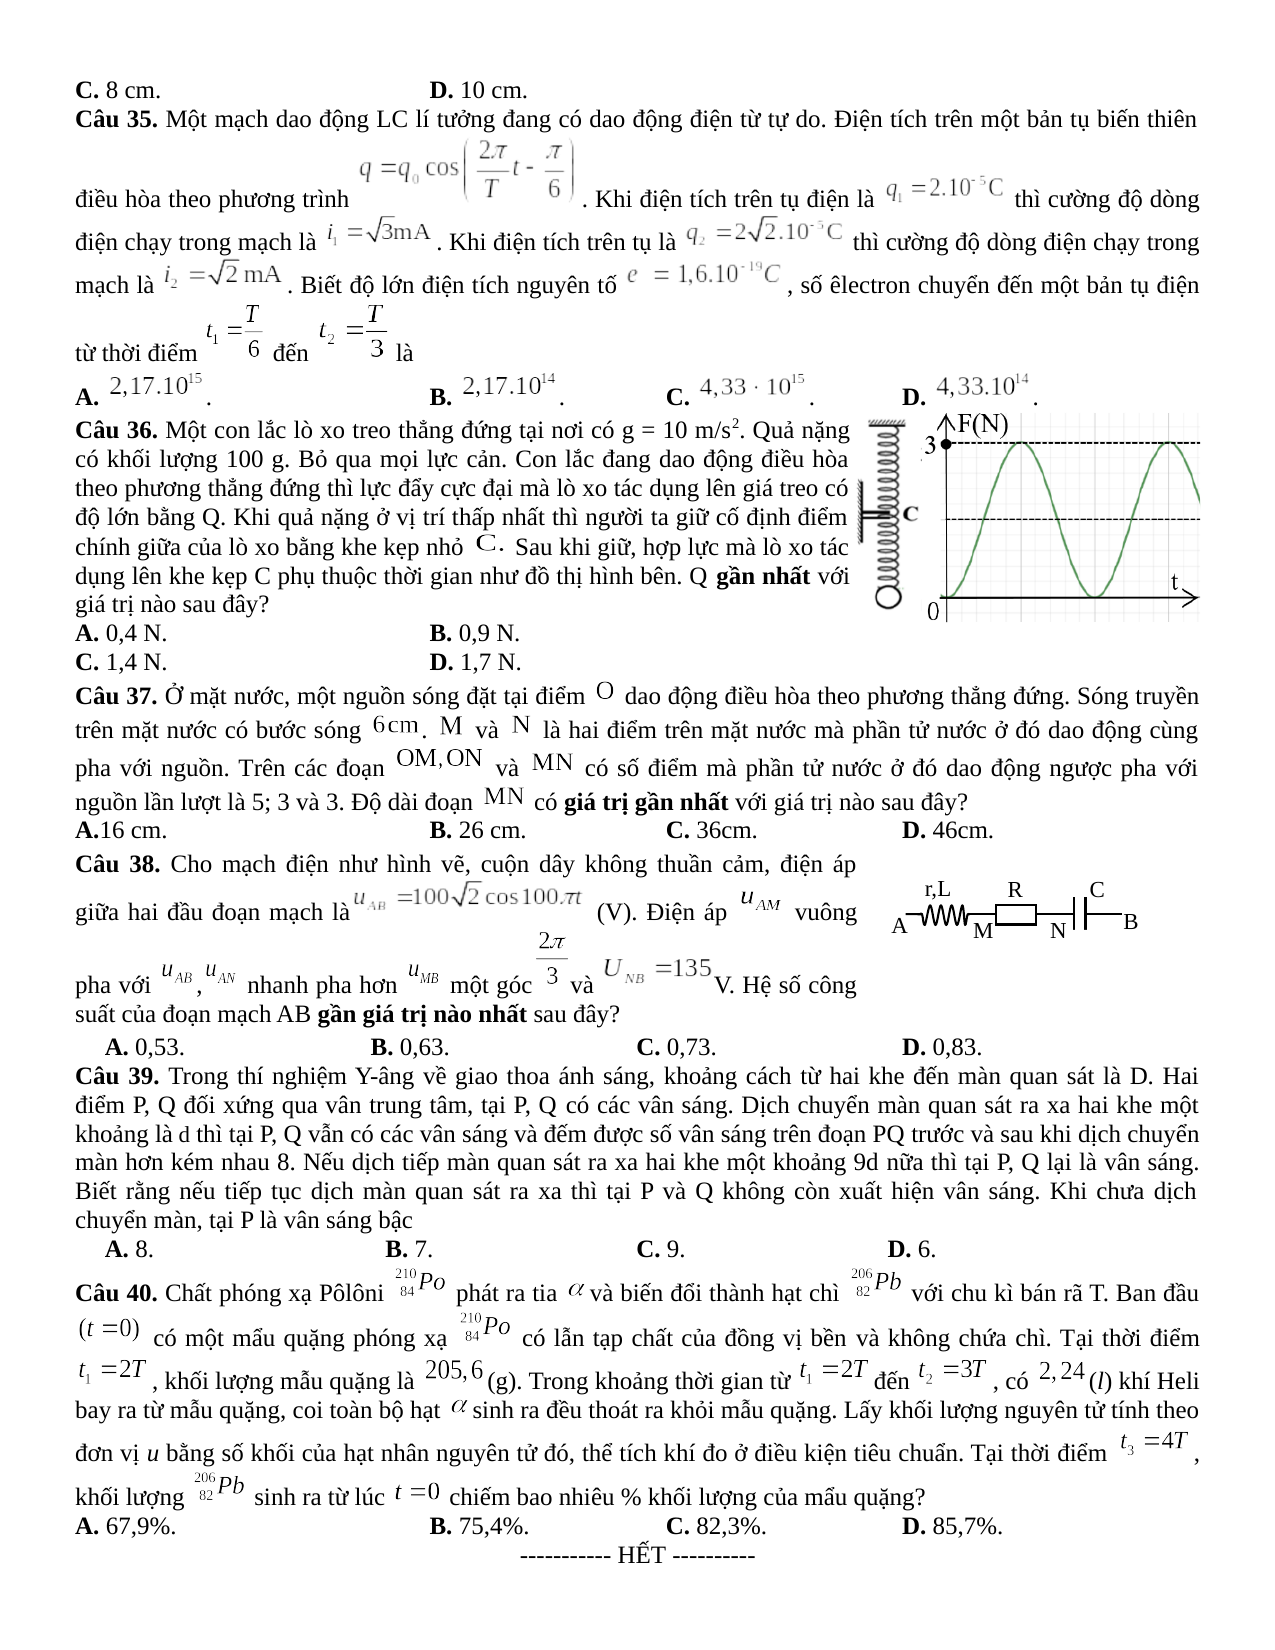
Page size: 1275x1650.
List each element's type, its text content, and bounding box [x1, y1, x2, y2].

text C. 8 cm. D. 10 cm. [75, 75, 1200, 104]
text Câu 35. Một mạch dao động LC lí tưởng đang có dao động điện từ tự do. Điện tích trên một bản tụ biến thiên điều hòa theo phương trình . Khi điện tích trên tụ điện là thì cường độ dòng điện chạy trong mạch là . Khi điện tích trên tụ là thì cường độ dòng điện chạy trong mạch là . Biết độ lớn điện tích nguyên tố , số êlectron chuyển đến một bản tụ điện từ thời điểm đến là [75, 104, 1200, 367]
text C. 1,4 N. D. 1,7 N. [75, 647, 1200, 676]
picture [850, 411, 1200, 627]
text Câu 40. Chất phóng xạ Pôlôni phát ra tia và biến đổi thành hạt chì với chu kì bán rã T. Ban đầu có một mẩu quặng phóng xạ có lẫn tạp chất của đồng vị bền và không chứa chì. Tại thời điểm , khối lượng mẫu quặng là (g). Trong khoảng thời gian từ đến , có (l) khí Heli bay ra từ mẫu quặng, coi toàn bộ hạt sinh ra đều thoát ra khỏi mẫu quặng. Lấy khối lượng nguyên tử tính theo đơn vị u bằng số khối của hạt nhân nguyên tử đó, thể tích khí đo ở điều kiện tiêu chuẩn. Tại thời điểm , khối lượng sinh ra từ lúc chiếm bao nhiêu % khối lượng của mẩu quặng? [75, 1262, 1200, 1511]
text A. . B. . C. . D. . [75, 367, 1200, 410]
text A. 8. B. 7. C. 9. D. 6. [75, 1234, 1200, 1262]
text Câu 36. Một con lắc lò xo treo thẳng đứng tại nơi có g = 10 m/s2. Quả nặng có khối lượng 100 g. Bỏ qua mọi lực cản. Con lắc đang dao động điều hòa theo phương thẳng đứng thì lực đẩy cực đại mà lò xo tác dụng lên giá treo có độ lớn bằng Q. Khi quả nặng ở vị trí thấp nhất thì người ta giữ cố định điểm chính giữa của lò xo bằng khe kẹp nhỏ Sau khi giữ, hợp lực mà lò xo tác dụng lên khe kẹp C phụ thuộc thời gian như đồ thị hình bên. Q gần nhất với giá trị nào sau đây? [75, 415, 850, 618]
text A. 67,9%. B. 75,4%. C. 82,3%. D. 85,7%. [75, 1511, 1200, 1540]
text A.16 cm. B. 26 cm. C. 36cm. D. 46cm. [75, 815, 1200, 844]
text A. 0,4 N. B. 0,9 N. [75, 618, 1200, 647]
text Câu 37. Ở mặt nước, một nguồn sóng đặt tại điểm dao động điều hòa theo phương thẳng đứng. Sóng truyền trên mặt nước có bước sóng . và là hai điểm trên mặt nước mà phần tử nước ở đó dao động cùng pha với nguồn. Trên các đoạn và có số điểm mà phần tử nước ở đó dao động ngược pha với nguồn lần lượt là 5; 3 và 3. Độ dài đoạn có giá trị gần nhất với giá trị nào sau đây? [75, 676, 1200, 815]
text Câu 39. Trong thí nghiệm Y-âng về giao thoa ánh sáng, khoảng cách từ hai khe đến màn quan sát là D. Hai điểm P, Q đối xứng qua vân trung tâm, tại P, Q có các vân sáng. Dịch chuyển màn quan sát ra xa hai khe một khoảng là d thì tại P, Q vẫn có các vân sáng và đếm được số vân sáng trên đoạn PQ trước và sau khi dịch chuyển màn hơn kém nhau 8. Nếu dịch tiếp màn quan sát ra xa hai khe một khoảng 9d nữa thì tại P, Q lại là vân sáng. Biết rằng nếu tiếp tục dịch màn quan sát ra xa thì tại P và Q không còn xuất hiện vân sáng. Khi chưa dịch chuyển màn, tại P là vân sáng bậc [75, 1061, 1200, 1234]
text ----------- HẾT ---------- [75, 1540, 1200, 1568]
text Câu 38. Cho mạch điện như hình vẽ, cuộn dây không thuần cảm, điện áp giữa hai đầu đoạn mạch là (V). Điện áp vuông pha với , nhanh pha hơn một gócvà V. Hệ số công suất của đoạn mạch AB gần giá trị nào nhất sau đây? [75, 849, 1200, 1027]
text A. 0,53. B. 0,63. C. 0,73. D. 0,83. [75, 1032, 1200, 1061]
